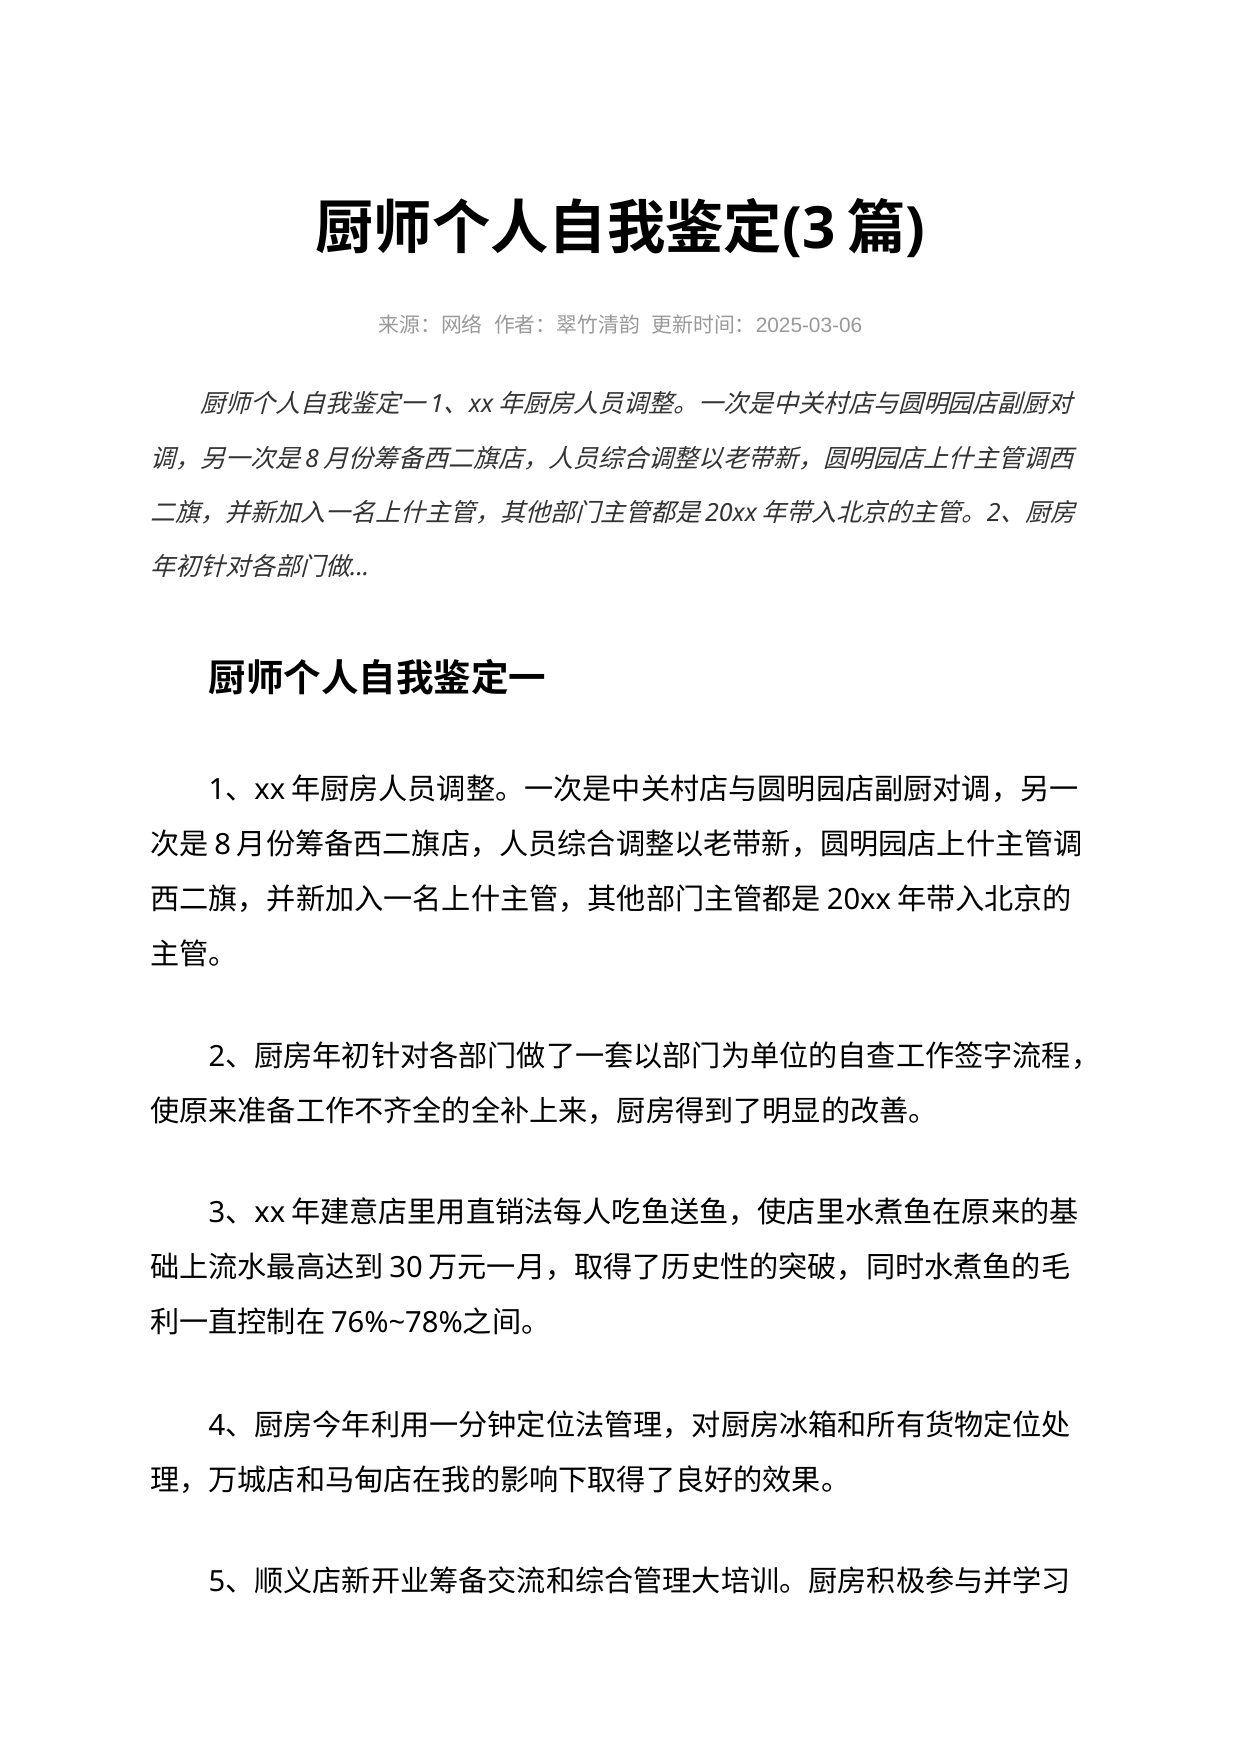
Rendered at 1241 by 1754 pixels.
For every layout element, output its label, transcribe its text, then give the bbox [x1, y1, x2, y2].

text 2、厨房年初针对各部门做了一套以部门为单位的自查工作签字流程，使原来准备工作不齐全的全补上来，厨房得到了明显的改善。 [150, 1032, 1090, 1129]
text 来源：网络 作者：翠竹清韵 更新时间：2025-03-06 [150, 313, 1090, 337]
subtitle 厨师个人自我鉴定(3篇) [150, 181, 1090, 266]
text 4、厨房今年利用一分钟定位法管理，对厨房冰箱和所有货物定位处理，万城店和马甸店在我的影响下取得了良好的效果。 [150, 1401, 1090, 1498]
text 1、xx年厨房人员调整。一次是中关村店与圆明园店副厨对调，另一次是8月份筹备西二旗店，人员综合调整以老带新，圆明园店上什主管调西二旗，并新加入一名上什主管，其他部门主管都是20xx年带入北京的主管。 [150, 766, 1090, 973]
text 厨师个人自我鉴定一 [150, 648, 1090, 702]
text 3、xx年建意店里用直销法每人吃鱼送鱼，使店里水煮鱼在原来的基础上流水最高达到30万元一月，取得了历史性的突破，同时水煮鱼的毛利一直控制在76%~78%之间。 [150, 1189, 1090, 1341]
text 厨师个人自我鉴定一1、xx年厨房人员调整。一次是中关村店与圆明园店副厨对调，另一次是8月份筹备西二旗店，人员综合调整以老带新，圆明园店上什主管调西二旗，并新加入一名上什主管，其他部门主管都是20xx年带入北京的主管。2、厨房年初针对各部门做... [150, 384, 1090, 583]
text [150, 1558, 1090, 1600]
